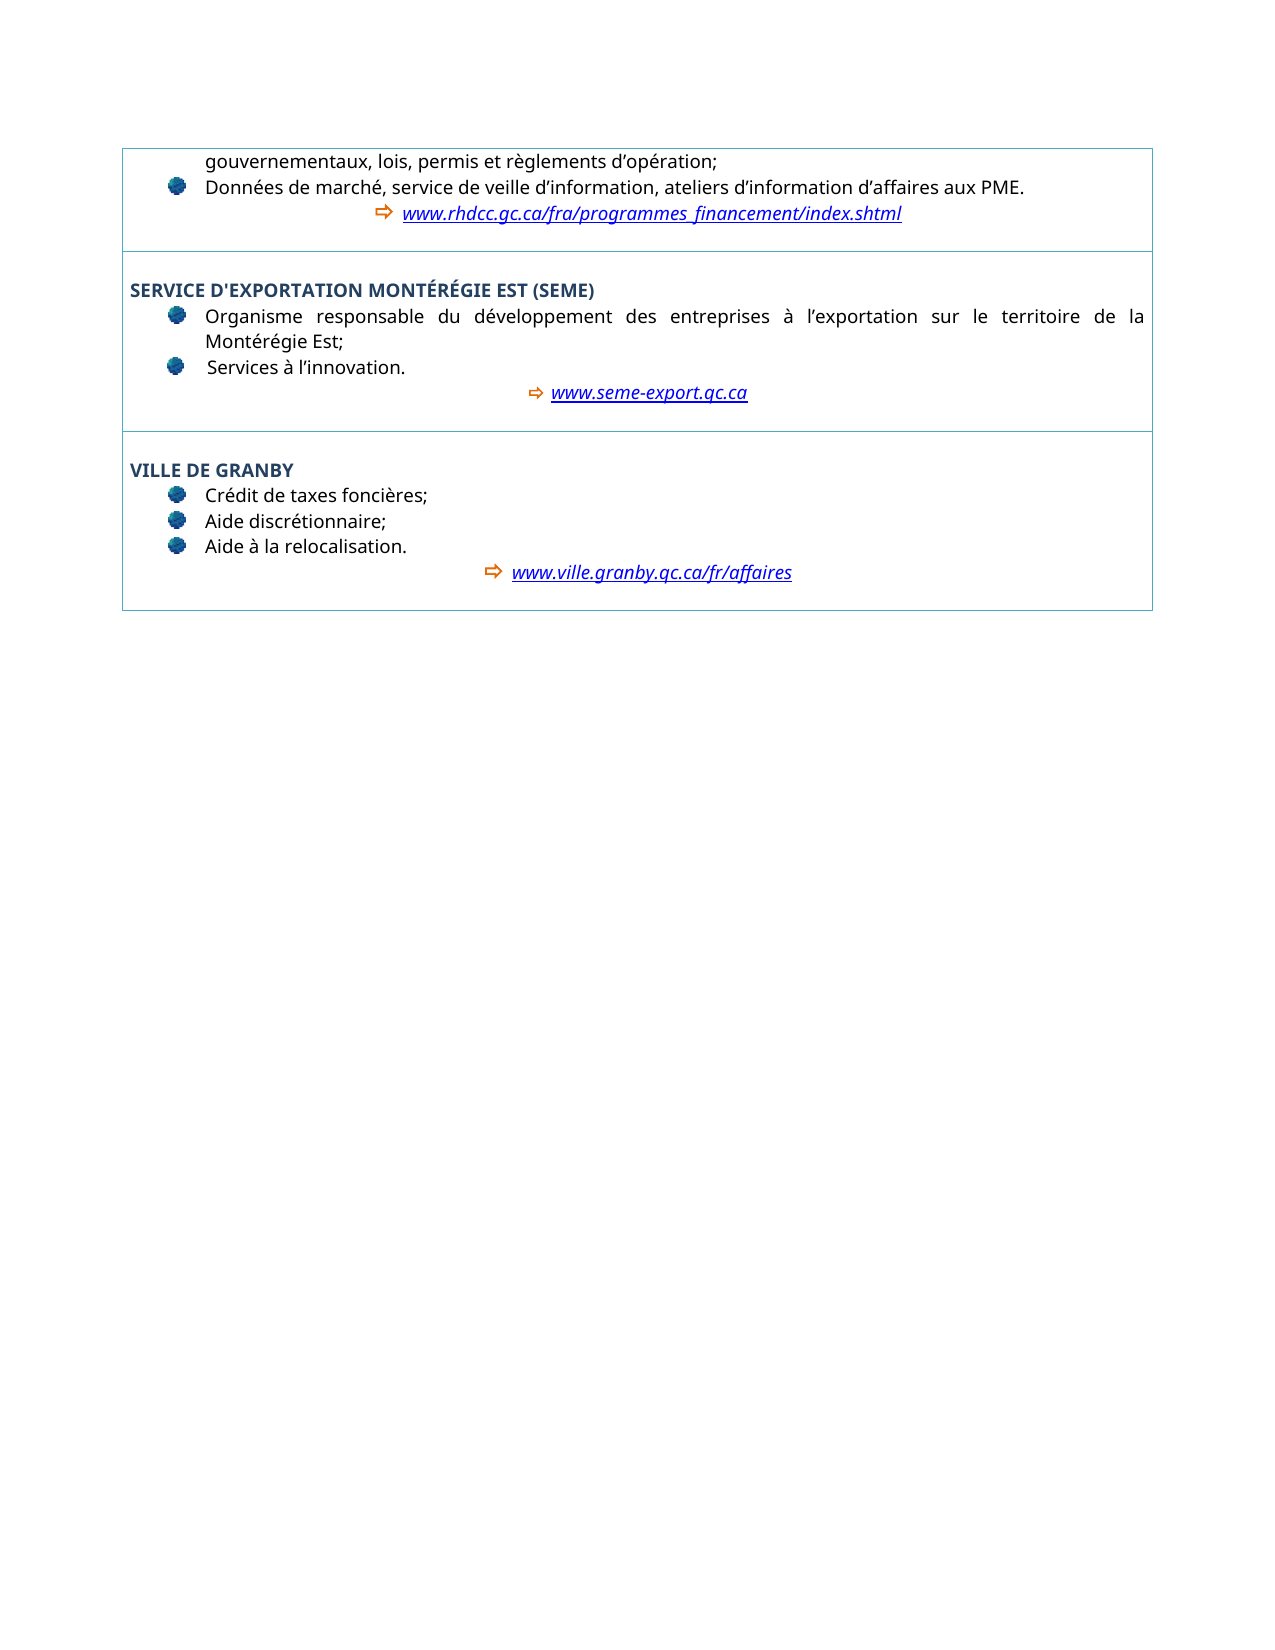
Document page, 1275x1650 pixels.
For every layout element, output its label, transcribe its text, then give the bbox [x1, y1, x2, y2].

picture [167, 357, 184, 375]
picture [168, 520, 186, 529]
picture [168, 486, 186, 503]
picture [168, 315, 186, 324]
picture [168, 511, 181, 522]
table_cell VILLE DE GRANBY Crédit de taxes foncières; Aide discrétionnaire; Aide à la relocalisation. www.ville.granby.qc.ca/fr/affaires [123, 432, 167, 610]
picture [168, 306, 181, 317]
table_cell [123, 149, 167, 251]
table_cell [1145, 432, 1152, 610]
picture [168, 537, 186, 554]
picture [168, 177, 181, 188]
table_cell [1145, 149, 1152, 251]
picture [168, 186, 186, 195]
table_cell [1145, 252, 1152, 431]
